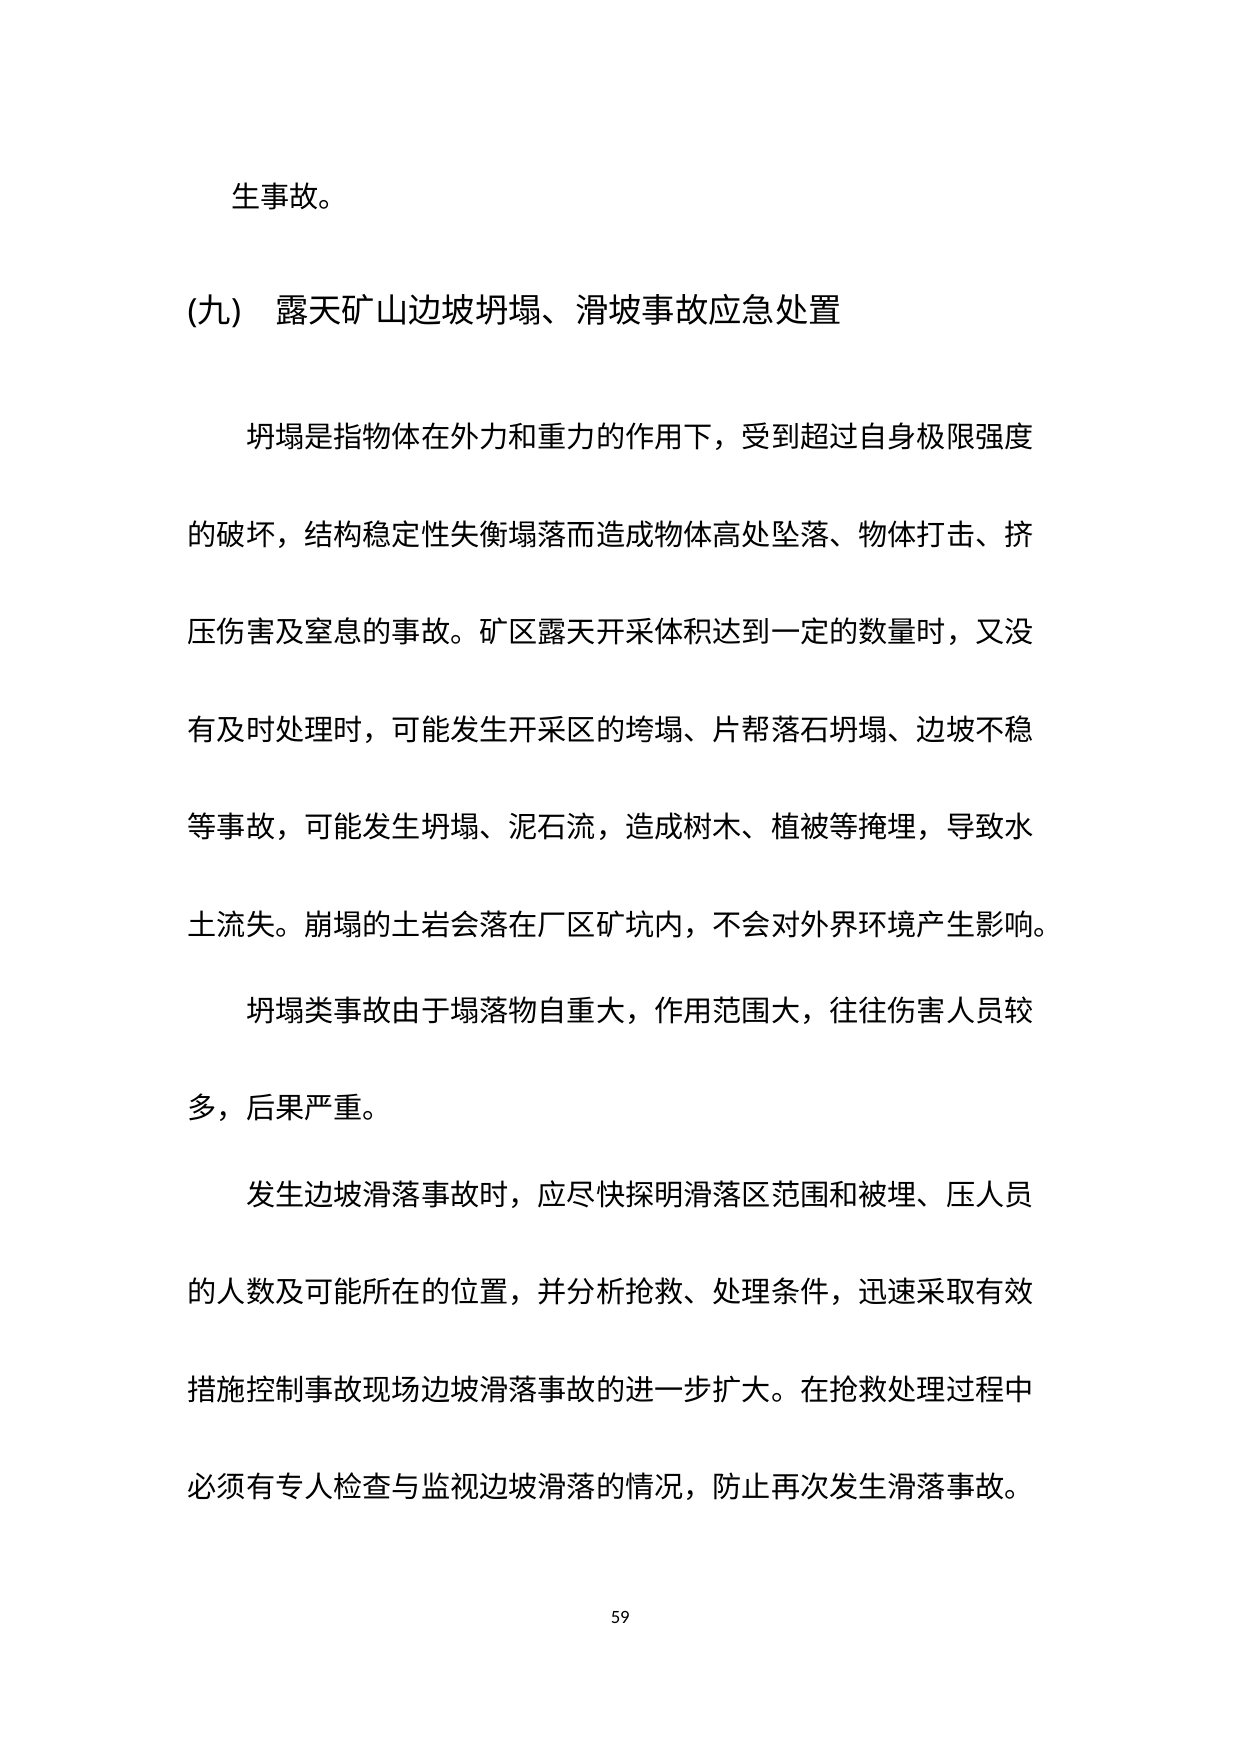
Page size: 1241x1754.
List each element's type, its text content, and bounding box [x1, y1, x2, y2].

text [187, 1160, 1053, 1517]
text 坍塌类事故由于塌落物自重大，作用范围大，往往伤害人员较多，后果严重。 [187, 976, 1053, 1139]
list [187, 162, 1053, 227]
text 坍塌是指物体在外力和重力的作用下，受到超过自身极限强度的破坏，结构稳定性失衡塌落而造成物体高处坠落、物体打击、挤压伤害及窒息的事故。矿区露天开采体积达到一定的数量时，又没有及时处理时，可能发生开采区的垮塌、片帮落石坍塌、边坡不稳等事故，可能发生坍塌、泥石流，造成树木、植被等掩埋，导致水土流失。崩塌的土岩会落在厂区矿坑内，不会对外界环境产生影响。 [187, 403, 1053, 955]
subtitle 露天矿山边坡坍塌、滑坡事故应急处置 [187, 275, 1053, 340]
